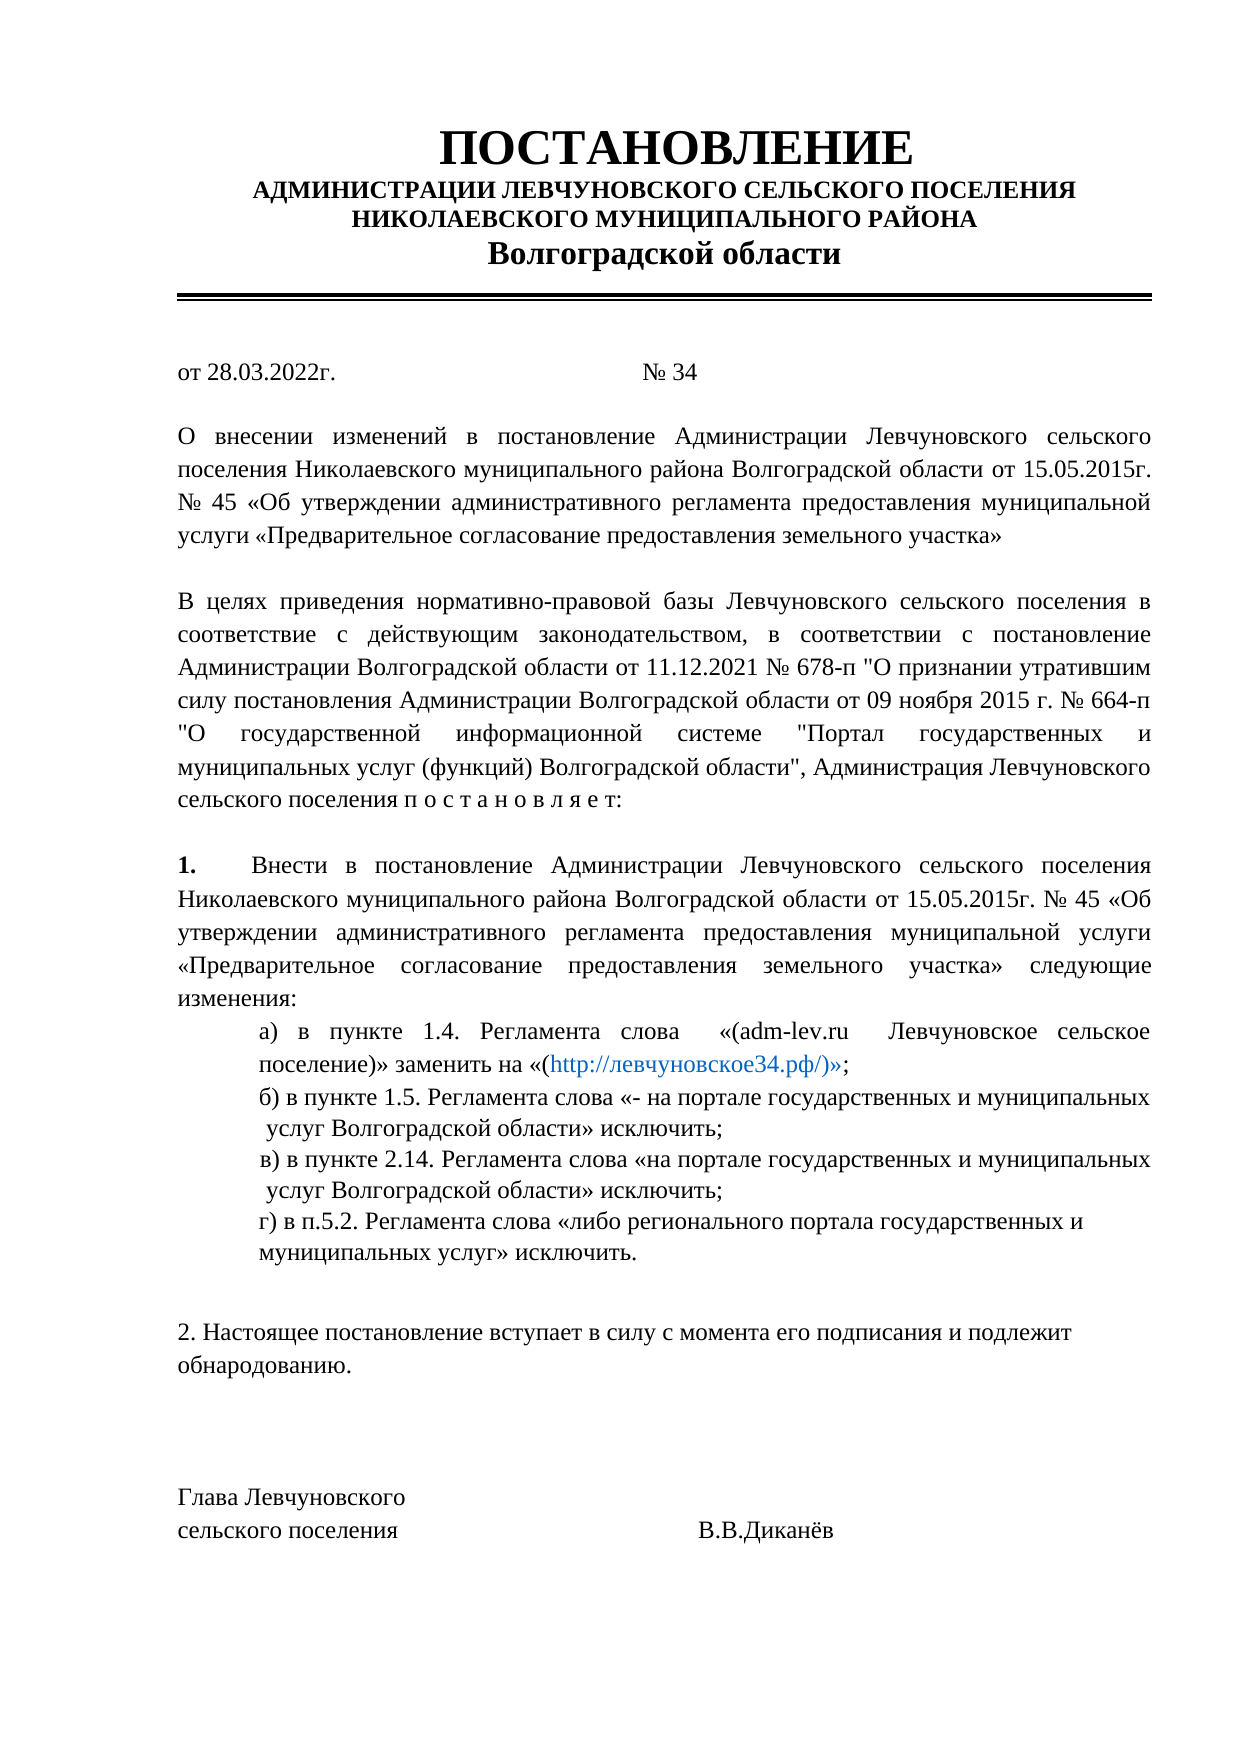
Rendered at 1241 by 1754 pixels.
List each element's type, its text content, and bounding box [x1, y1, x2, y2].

text ПОСТАНОВЛЕНИЕ [177, 118, 1152, 176]
text В целях приведения нормативно-правовой базы Левчуновского сельского поселения в соответствие с действующим законодательством, в соответствии с постановление Администрации Волгоградской области от 11.12.2021 № 678-п "О признании утратившим силу постановления Администрации Волгоградской области от 09 ноября 2015 г. № 664-п "О государственной информационной системе "Портал государственных и муниципальных услуг (функций) Волгоградской области", Администрация Левчуновского сельского поселения п о с т а н о в л я е т: [177, 586, 1152, 813]
text обнародованию. [177, 1350, 1152, 1379]
text Волгоградской области [177, 233, 1152, 271]
text сельского поселения В.В.Диканёв [177, 1515, 1152, 1544]
text АДМИНИСТРАЦИИ ЛЕВЧУНОВСКОГО СЕЛЬСКОГО ПОСЕЛЕНИЯ НИКОЛАЕВСКОГО МУНИЦИПАЛЬНОГО РАЙОНА [177, 176, 1152, 233]
text в) в пункте 2.14. Регламента слова «на портале государственных и муниципальных услуг Волгоградской области» исключить; [233, 1144, 1152, 1204]
text 2. Настоящее постановление вступает в силу с момента его подписания и подлежит [177, 1317, 1152, 1346]
text Глава Левчуновского [177, 1482, 1152, 1511]
list г) в п.5.2. Регламента слова «либо регионального портала государственных и муниципальных услуг» исключить. [258, 1206, 1152, 1266]
list Внести в постановление Администрации Левчуновского сельского поселения Николаевского муниципального района Волгоградской области от 15.05.2015г. № 45 «Об утверждении административного регламента предоставления муниципальной услуги «Предварительное согласование предоставления земельного участка» следующие изменения: [177, 851, 1152, 1011]
text б) в пункте 1.5. Регламента слова «- на портале государственных и муниципальных услуг Волгоградской области» исключить; [233, 1082, 1152, 1142]
list а) в пункте 1.4. Регламента слова «(adm-lev.ru Левчуновское сельское поселение)» заменить на «(http://левчуновское34.рф/)»; [258, 1016, 1152, 1077]
text от 28.03.2022г. № 34 [177, 357, 1152, 386]
text О внесении изменений в постановление Администрации Левчуновского сельского поселения Николаевского муниципального района Волгоградской области от 15.05.2015г. № 45 «Об утверждении административного регламента предоставления муниципальной услуги «Предварительное согласование предоставления земельного участка» [177, 421, 1152, 549]
